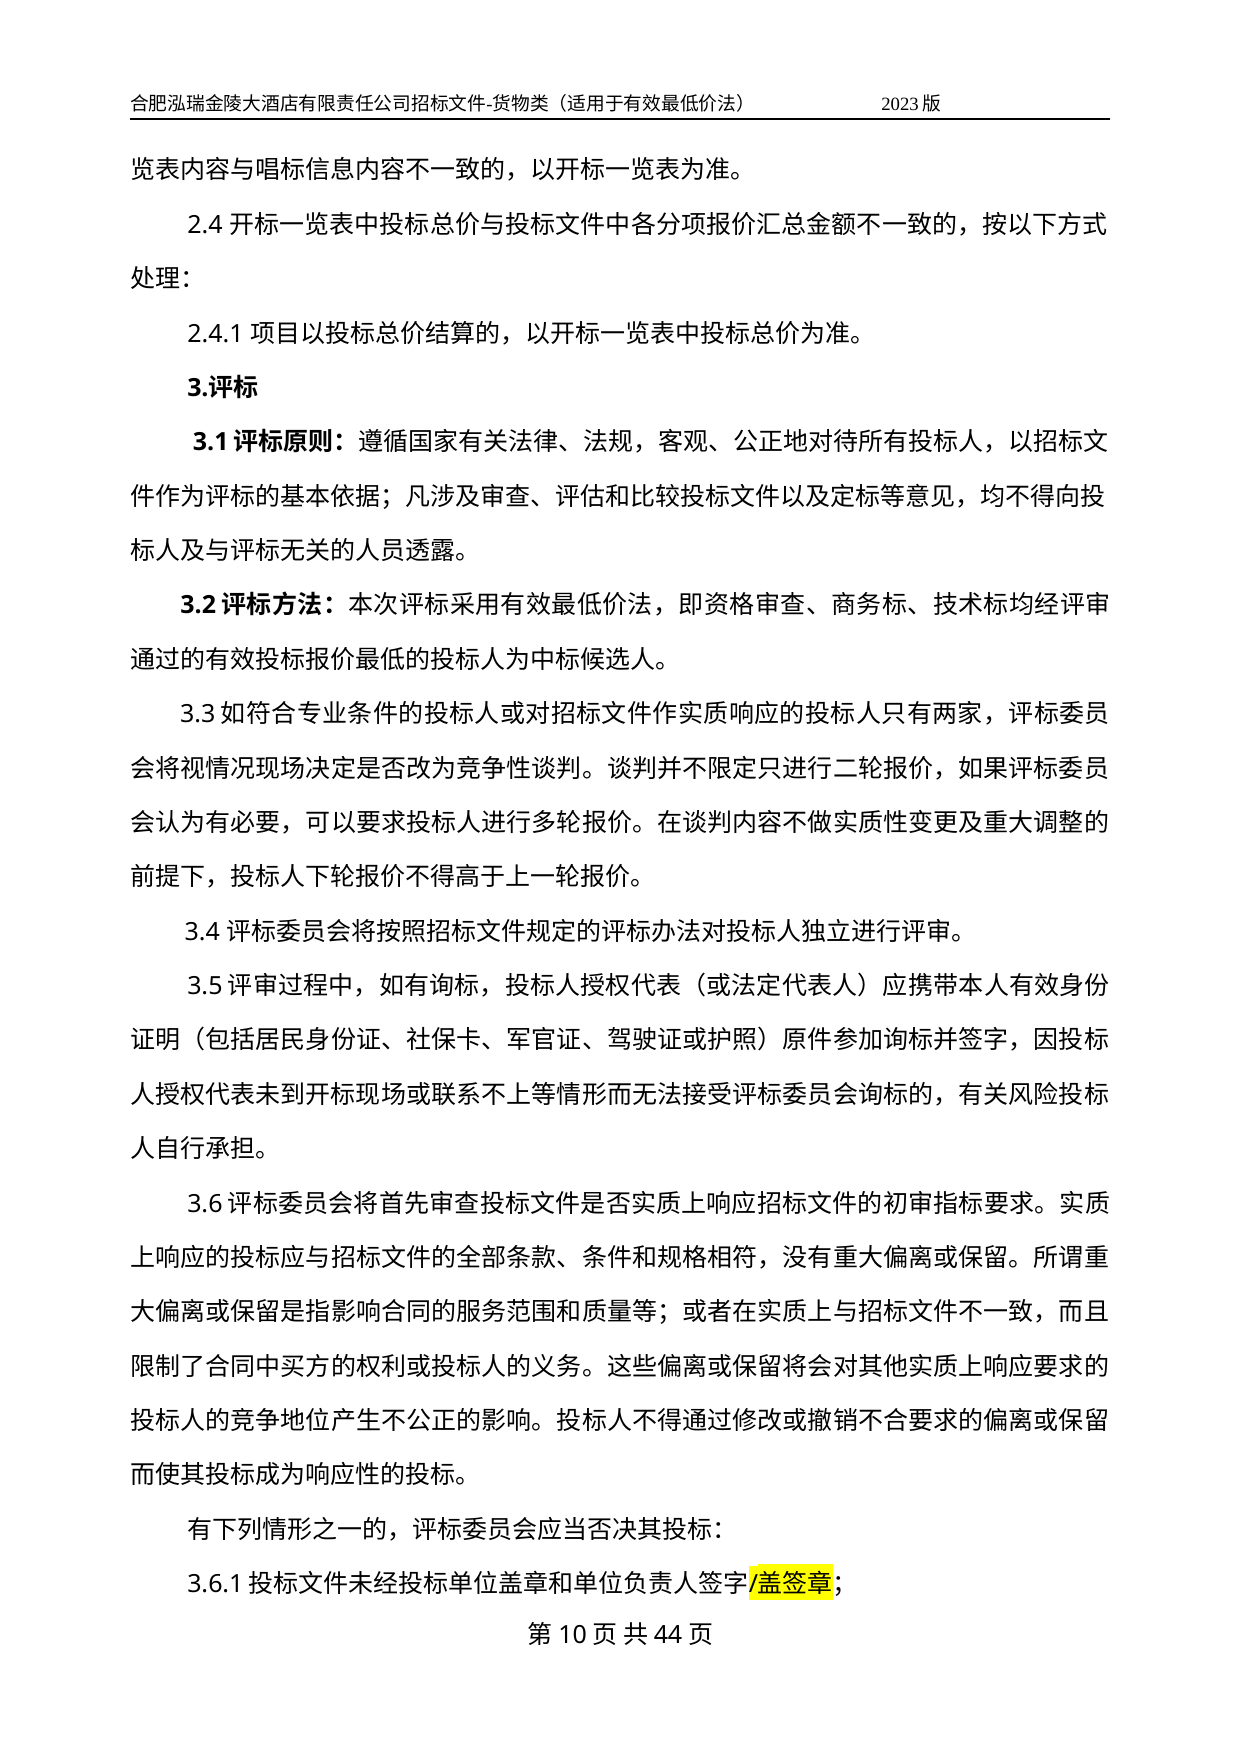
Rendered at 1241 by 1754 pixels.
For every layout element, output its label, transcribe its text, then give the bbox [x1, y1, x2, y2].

text 3.6.1投标文件未经投标单位盖章和单位负责人签字/盖签章； [130, 1564, 758, 1600]
text 3.1评标原则：遵循国家有关法律、法规，客观、公正地对待所有投标人，以招标文件作为评标的基本依据；凡涉及审查、评估和比较投标文件以及定标等意见，均不得向投标人及与评标无关的人员透露。 [130, 422, 1110, 567]
text 3.6.1投标文件未经投标单位盖章和单位负责人签字/盖签章； [833, 1564, 1110, 1600]
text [130, 150, 1110, 186]
text 3.5评审过程中，如有询标，投标人授权代表（或法定代表人）应携带本人有效身份证明（包括居民身份证、社保卡、军官证、驾驶证或护照）原件参加询标并签字，因投标人授权代表未到开标现场或联系不上等情形而无法接受评标委员会询标的，有关风险投标人自行承担。 [130, 966, 1110, 1165]
text 3.6评标委员会将首先审查投标文件是否实质上响应招标文件的初审指标要求。实质上响应的投标应与招标文件的全部条款、条件和规格相符，没有重大偏离或保留。所谓重大偏离或保留是指影响合同的服务范围和质量等；或者在实质上与招标文件不一致，而且限制了合同中买方的权利或投标人的义务。这些偏离或保留将会对其他实质上响应要求的投标人的竞争地位产生不公正的影响。投标人不得通过修改或撤销不合要求的偏离或保留而使其投标成为响应性的投标。 [130, 1183, 1110, 1491]
text 3.3如符合专业条件的投标人或对招标文件作实质响应的投标人只有两家，评标委员会将视情况现场决定是否改为竞争性谈判。谈判并不限定只进行二轮报价，如果评标委员会认为有必要，可以要求投标人进行多轮报价。在谈判内容不做实质性变更及重大调整的前提下，投标人下轮报价不得高于上一轮报价。 [130, 694, 1110, 893]
text 2.4.1 项目以投标总价结算的，以开标一览表中投标总价为准。 [130, 313, 1110, 349]
text 2.4 开标一览表中投标总价与投标文件中各分项报价汇总金额不一致的，按以下方式处理： [130, 204, 1110, 295]
text 3.4 评标委员会将按照招标文件规定的评标办法对投标人独立进行评审。 [130, 911, 1110, 947]
text 有下列情形之一的，评标委员会应当否决其投标： [130, 1509, 1110, 1546]
text 3.2评标方法：本次评标采用有效最低价法，即资格审查、商务标、技术标均经评审通过的有效投标报价最低的投标人为中标候选人。 [130, 585, 1110, 676]
text 3.评标 [130, 367, 1110, 404]
